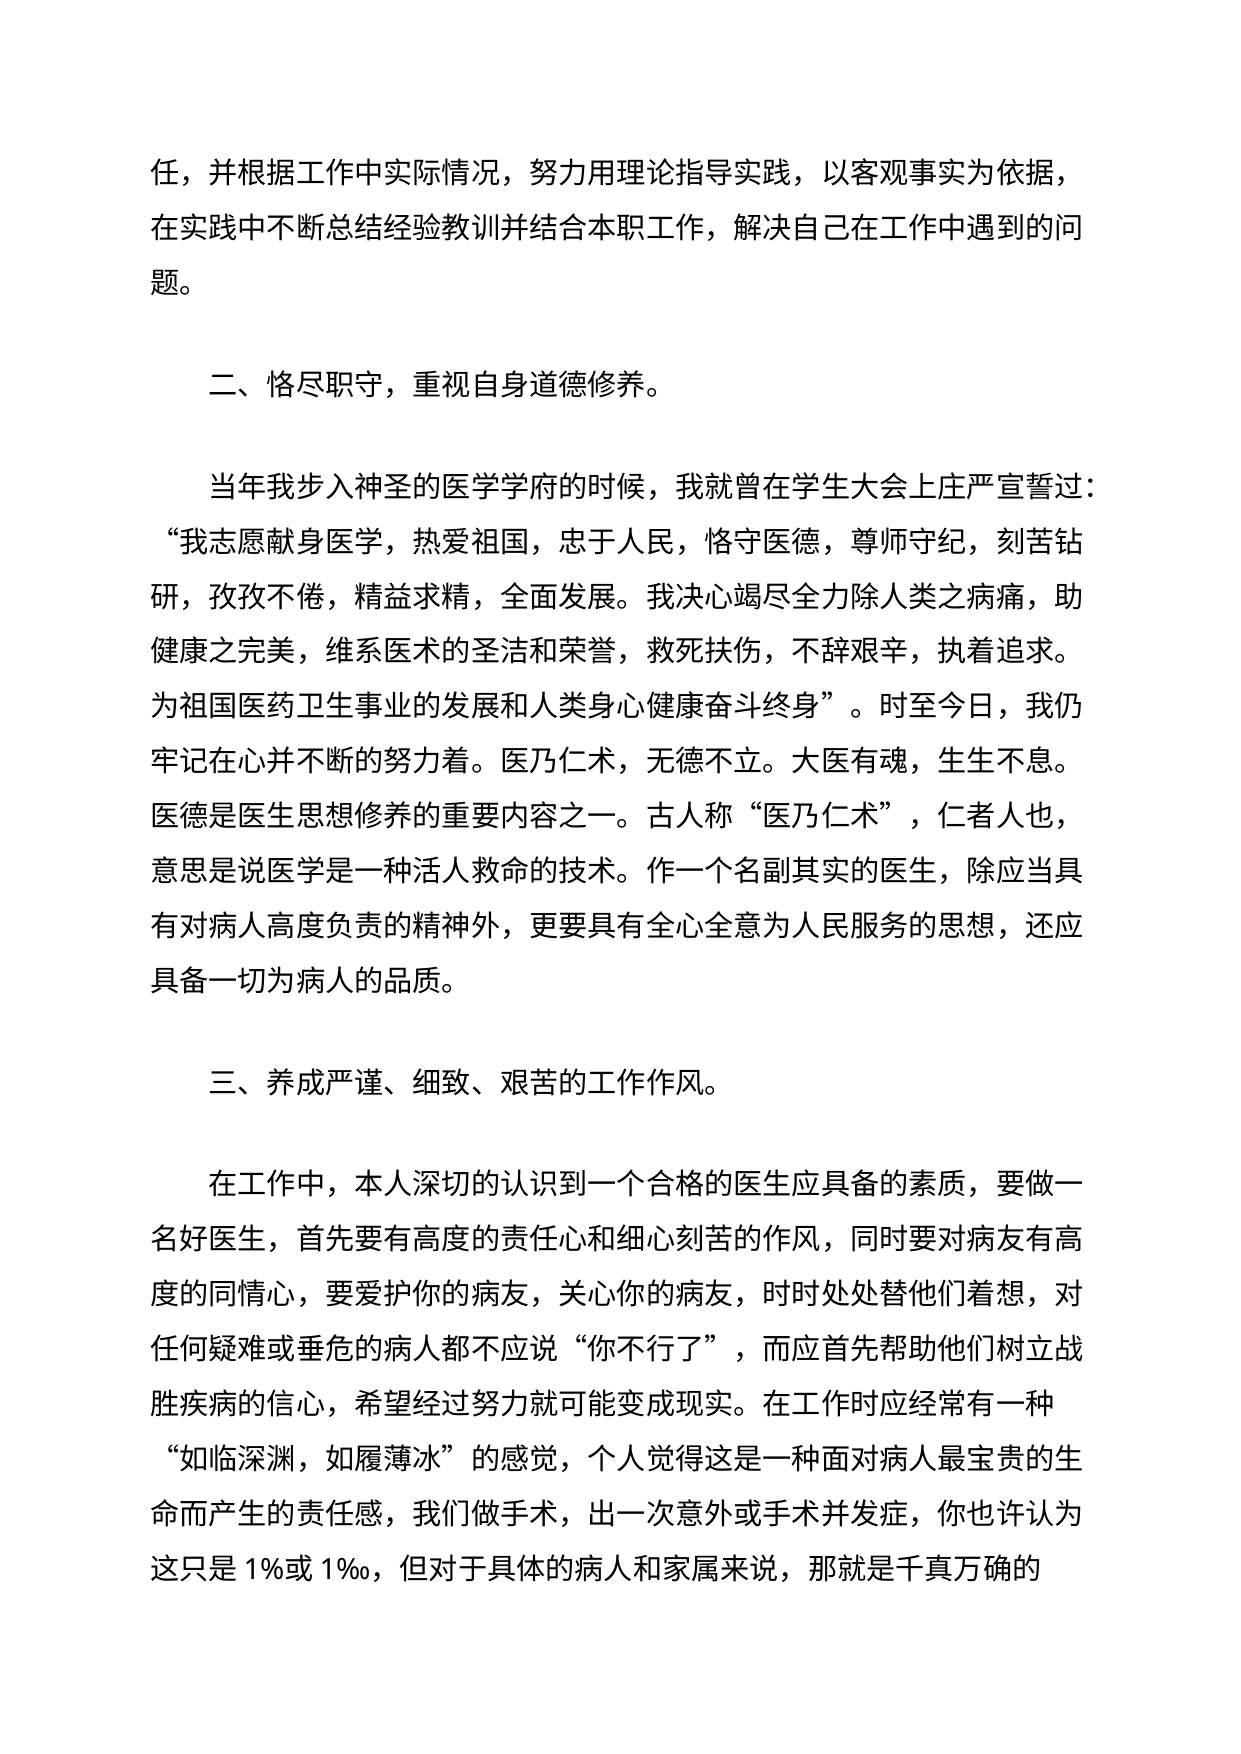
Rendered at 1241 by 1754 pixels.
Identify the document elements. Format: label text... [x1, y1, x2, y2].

text 当年我步入神圣的医学学府的时候，我就曾在学生大会上庄严宣誓过：“我志愿献身医学，热爱祖国，忠于人民，恪守医德，尊师守纪，刻苦钻研，孜孜不倦，精益求精，全面发展。我决心竭尽全力除人类之病痛，助健康之完美，维系医术的圣洁和荣誉，救死扶伤，不辞艰辛，执着追求。为祖国医药卫生事业的发展和人类身心健康奋斗终身”。时至今日，我仍牢记在心并不断的努力着。医乃仁术，无德不立。大医有魂，生生不息。医德是医生思想修养的重要内容之一。古人称“医乃仁术”，仁者人也，意思是说医学是一种活人救命的技术。作一个名副其实的医生，除应当具有对病人高度负责的精神外，更要具有全心全意为人民服务的思想，还应具备一切为病人的品质。 [150, 463, 1090, 1000]
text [150, 1161, 1090, 1588]
text 三、养成严谨、细致、艰苦的工作作风。 [150, 1059, 1090, 1101]
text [150, 150, 1090, 302]
text 二、恪尽职守，重视自身道德修养。 [150, 362, 1090, 404]
